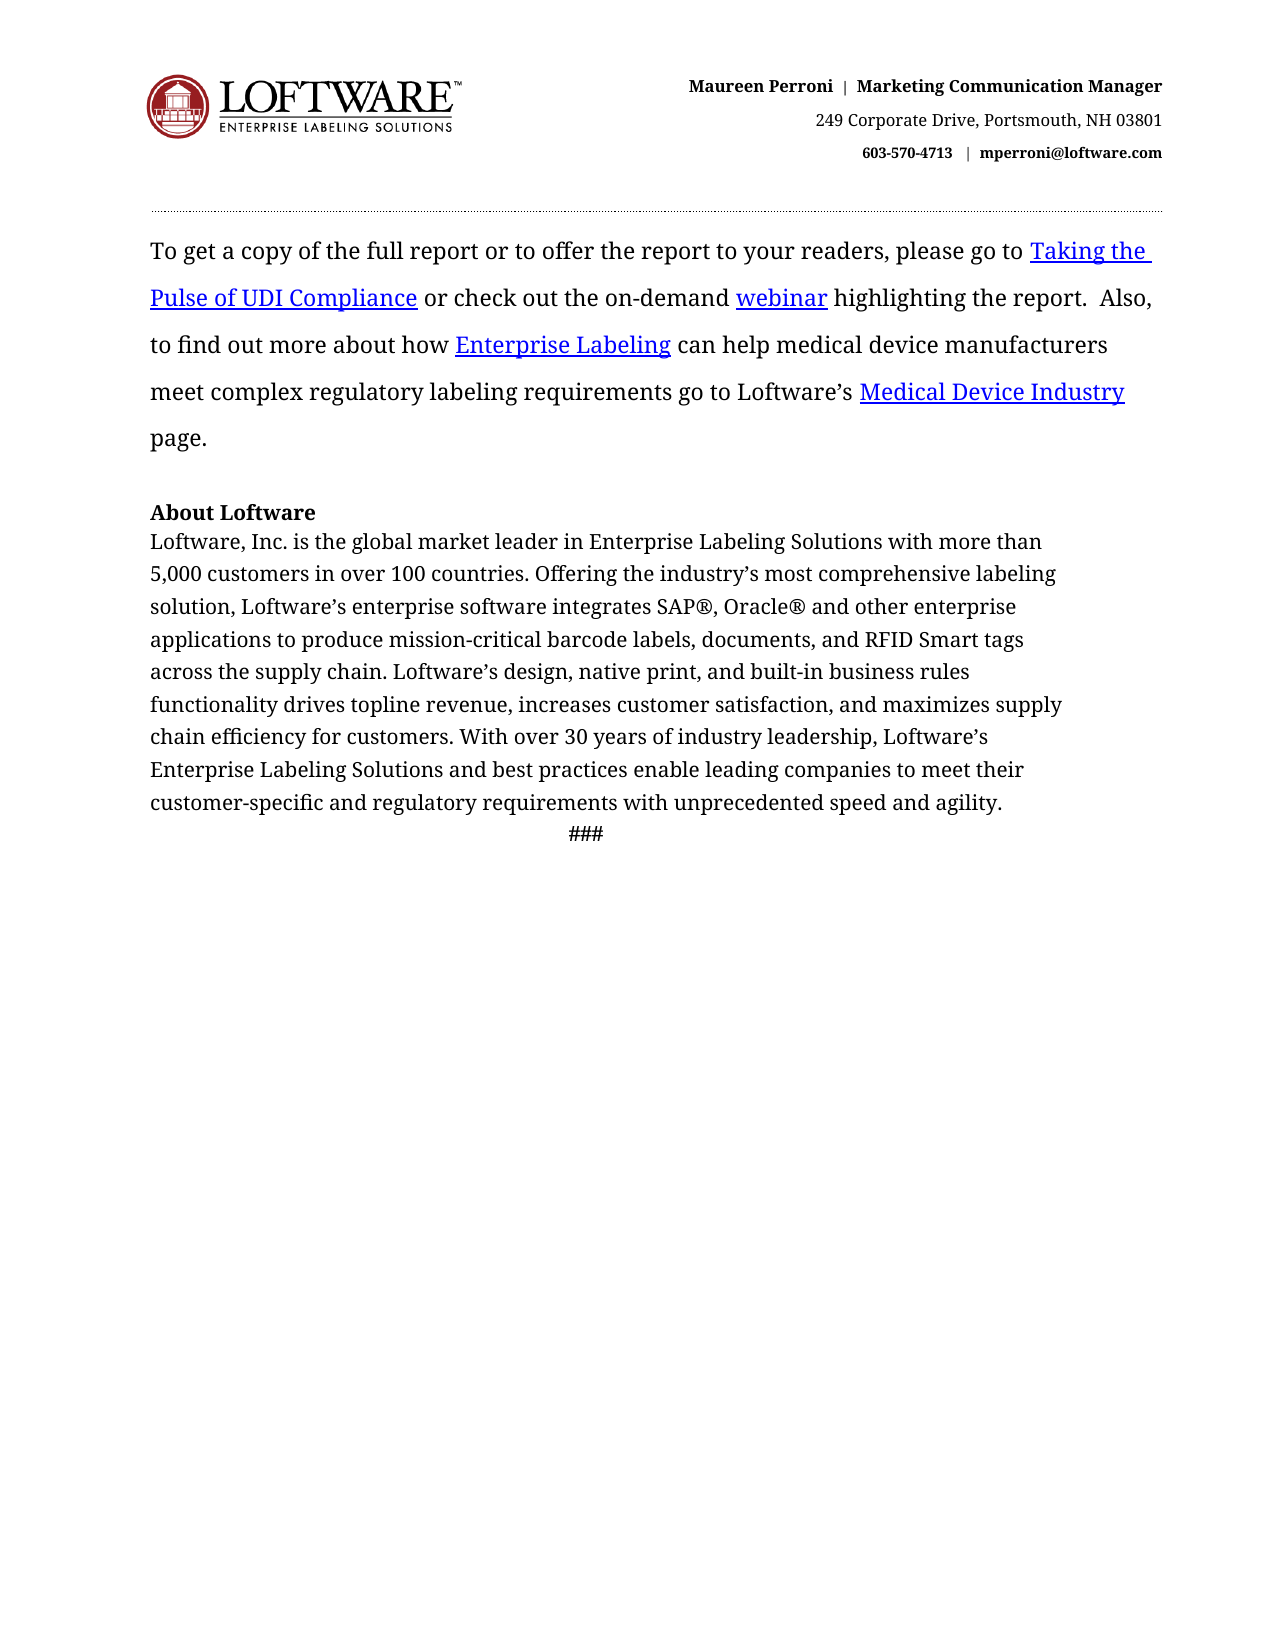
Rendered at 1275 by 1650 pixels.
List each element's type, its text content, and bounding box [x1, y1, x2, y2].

text To get a copy of the full report or to offer the report to your readers, please go to Taking the Pulse of UDI Compliance or check out the on-demand webinar highlighting the report. Also, to find out more about how Enterprise Labeling can help medical device manufacturers meet complex regulatory labeling requirements go to Loftware’s Medical Device Industry page. [150, 235, 1162, 454]
text Loftware, Inc. is the global market leader in Enterprise Labeling Solutions with more than 5,000 customers in over 100 countries. Offering the industry’s most comprehensive labeling solution, Loftware’s enterprise software integrates SAP®, Oracle® and other enterprise applications to produce mission-critical barcode labels, documents, and RFID Smart tags across the supply chain. Loftware’s design, native print, and built-in business rules functionality drives topline revenue, increases customer satisfaction, and maximizes supply chain efficiency for customers. With over 30 years of industry leadership, Loftware’s Enterprise Labeling Solutions and best practices enable leading companies to meet their customer-specific and regulatory requirements with unprecedented speed and agility. [150, 527, 1069, 816]
text About Loftware [150, 498, 1069, 527]
picture [139, 67, 466, 142]
text ### [150, 820, 1022, 847]
